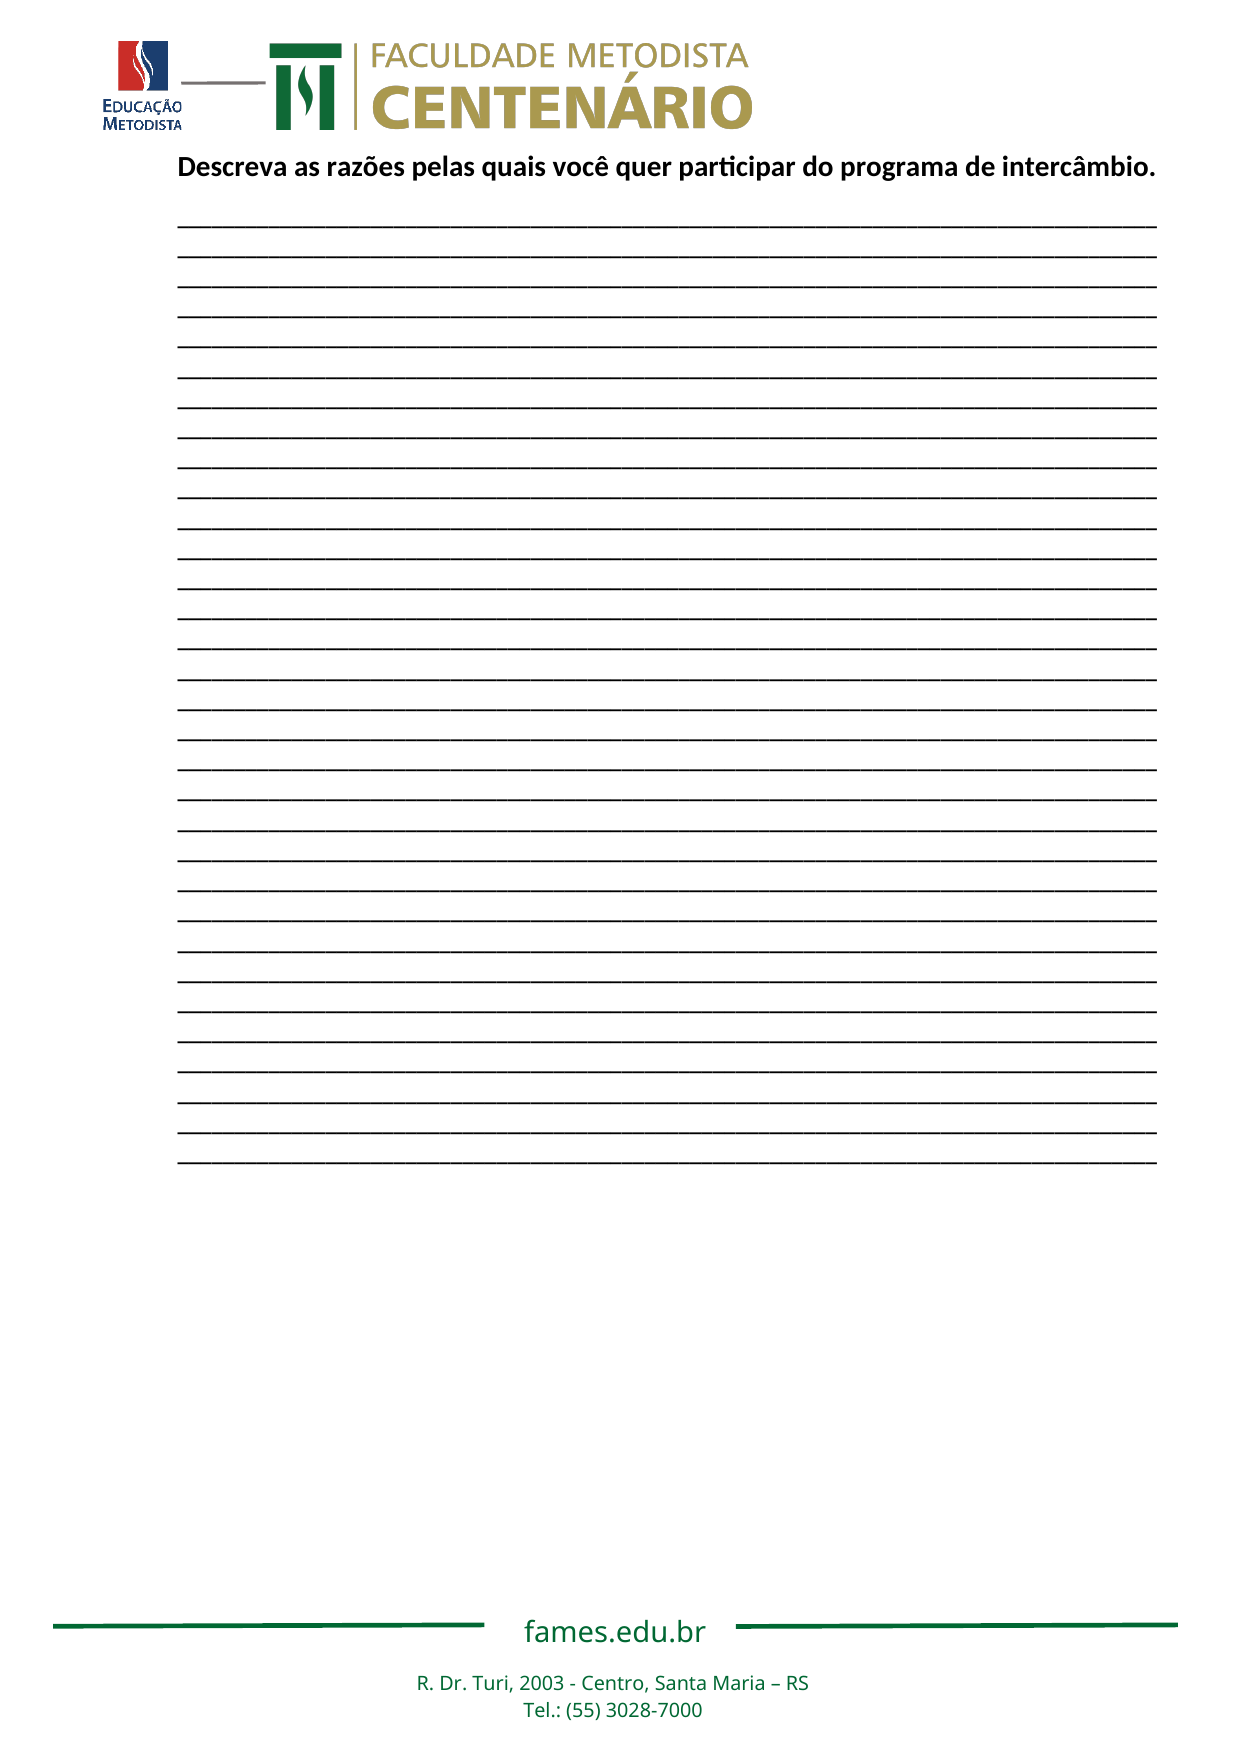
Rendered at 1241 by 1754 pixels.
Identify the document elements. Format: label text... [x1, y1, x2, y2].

picture [269, 43, 752, 130]
text ________________________________________________________________________________________________________________________________________________________________________________________________________________________________________________________________________________________________________________________________________________________________________________________________________________________________________________________________________________________________________________________________________________________________________________________________________________________________________________________________________________________________________________________________________________________________________________________________________________________________________________________________________________________________________________________________________________________________________________________________________________________________________________________________________________________________________________________________________________________________________________________________________________________________________________________________________________________________________________________________________________________________________________________________________________________________________________________________________________________________________________________________________________________________________________________________________________________________________________________________________________________________________________________________________________________________________________________________________________________________________________________________________________________________________________________________________________________________________________________________________________________________________________________________________________________________________________________________________________________________________________________________________________________________________________________________________________________________________________________________________________________________________________________________________________________________________________________________________________________________________________________________________________________________________________________________________________________________________________________________________________________________________________________________________________________________________________________________________________________________________________________________ [177, 203, 1167, 1167]
text Descreva as razões pelas quais você quer participar do programa de intercâmbio. [177, 148, 1167, 183]
picture [103, 41, 182, 130]
